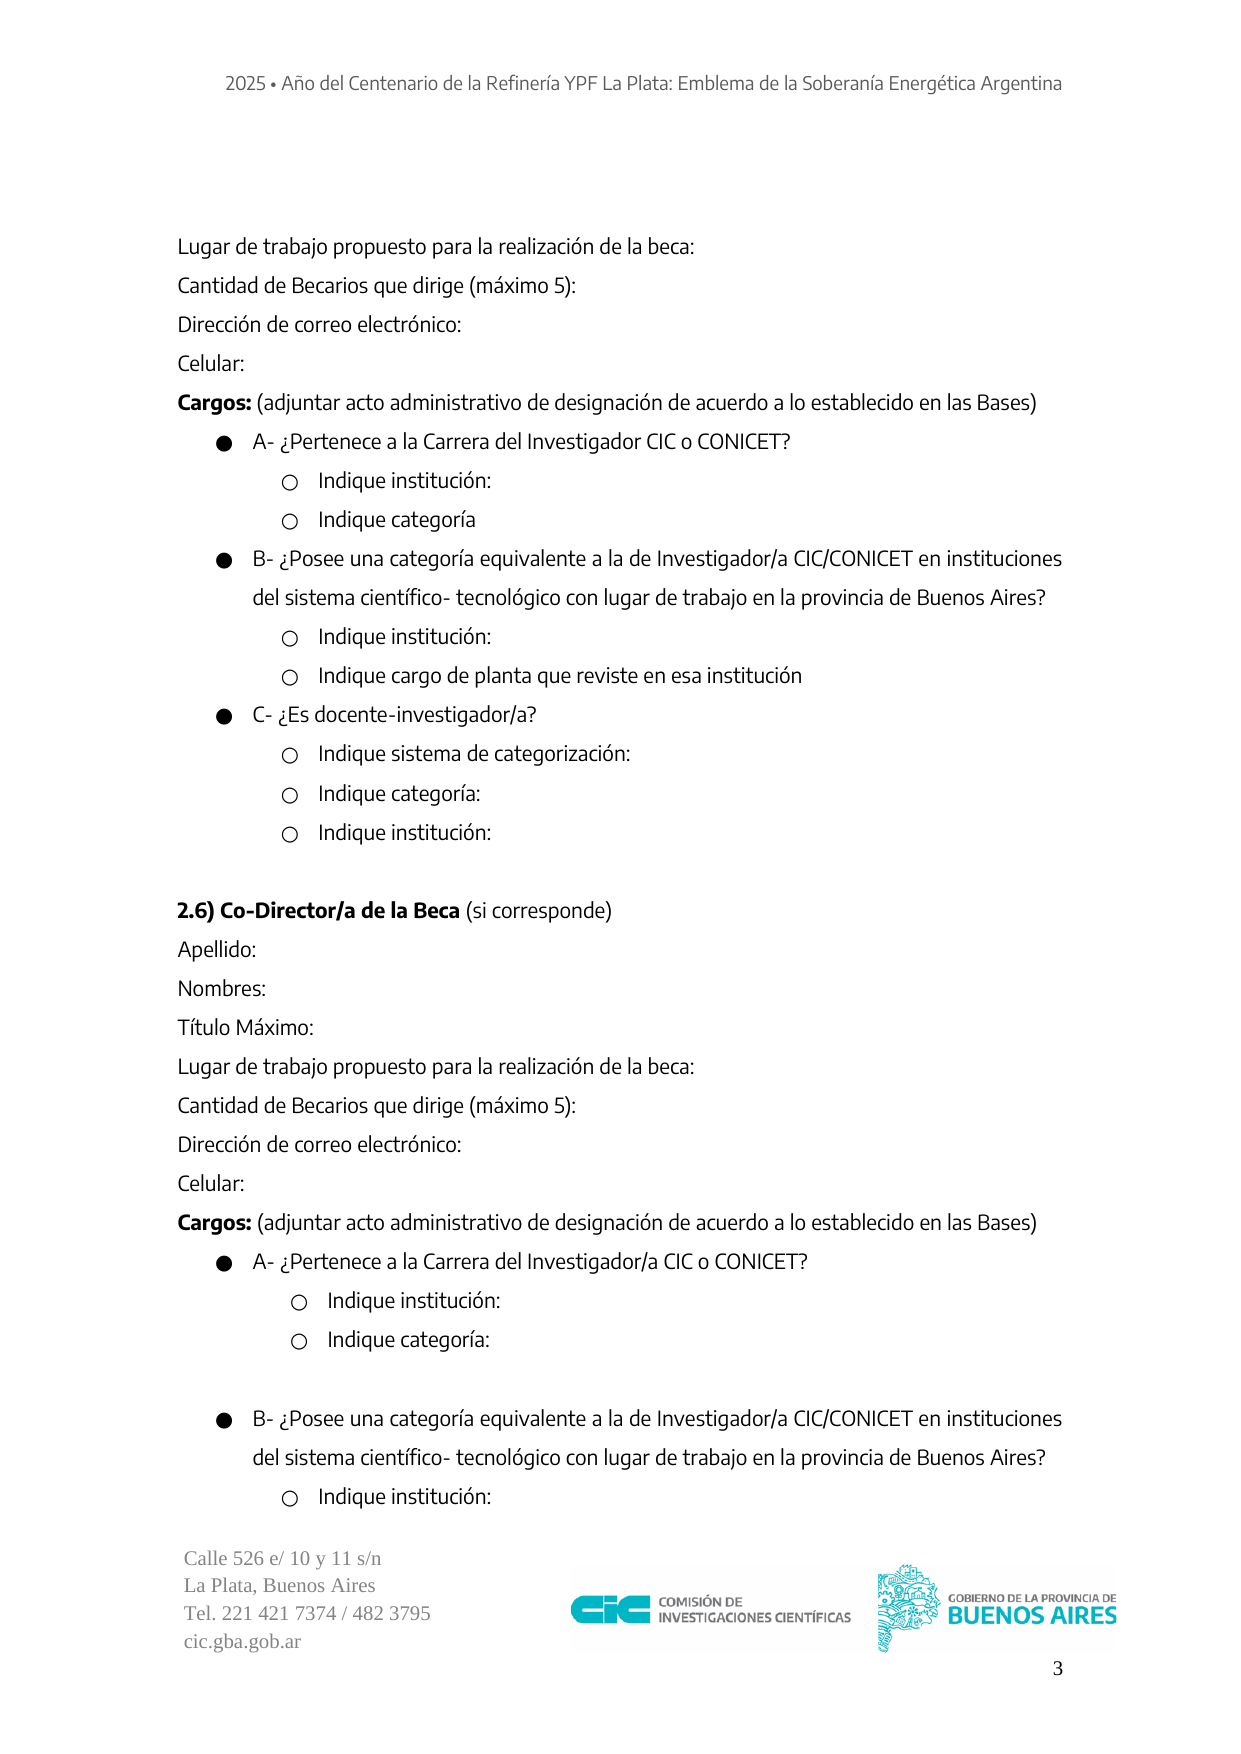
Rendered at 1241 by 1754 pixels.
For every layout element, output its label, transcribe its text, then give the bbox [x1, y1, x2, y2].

text Nombres: [177, 975, 1063, 1001]
list Indique categoría: [290, 1326, 1063, 1352]
text Lugar de trabajo propuesto para la realización de la beca: [177, 233, 1063, 259]
list B- ¿Posee una categoría equivalente a la de Investigador/a CIC/CONICET en instituciones del sistema científico- tecnológico con lugar de trabajo en la provincia de Buenos Aires? [215, 545, 1063, 610]
text Celular: [177, 1170, 1063, 1196]
list A- ¿Pertenece a la Carrera del Investigador CIC o CONICET? [215, 428, 1063, 454]
list B- ¿Posee una categoría equivalente a la de Investigador/a CIC/CONICET en instituciones del sistema científico- tecnológico con lugar de trabajo en la provincia de Buenos Aires? [215, 1404, 1063, 1469]
text Cargos: (adjuntar acto administrativo de designación de acuerdo a lo establecido en las Bases) [177, 1209, 1063, 1235]
list Indique institución: [281, 623, 1063, 649]
list A- ¿Pertenece a la Carrera del Investigador/a CIC o CONICET? [215, 1248, 1063, 1274]
list Indique categoría: [281, 779, 1063, 806]
text Dirección de correo electrónico: [177, 311, 1063, 337]
list Indique institución: [290, 1287, 1063, 1313]
list Indique sistema de categorización: [281, 740, 1063, 766]
list Indique institución: [281, 467, 1063, 493]
text Cantidad de Becarios que dirige (máximo 5): [177, 1092, 1063, 1118]
text Dirección de correo electrónico: [177, 1131, 1063, 1157]
text Celular: [177, 350, 1063, 376]
text 2.6) Co-Director/a de la Beca (si corresponde) [177, 897, 1063, 923]
text Apellido: [177, 936, 1063, 962]
list Indique institución: [281, 818, 1063, 844]
list Indique categoría [281, 506, 1063, 532]
text Cargos: (adjuntar acto administrativo de designación de acuerdo a lo establecido en las Bases) [177, 389, 1063, 415]
text Lugar de trabajo propuesto para la realización de la beca: [177, 1053, 1063, 1079]
text Cantidad de Becarios que dirige (máximo 5): [177, 272, 1063, 298]
text Título Máximo: [177, 1014, 1063, 1040]
list Indique cargo de planta que reviste en esa institución [281, 662, 1063, 688]
list Indique institución: [281, 1483, 1063, 1509]
list C- ¿Es docente-investigador/a? [215, 701, 1063, 727]
picture [571, 1564, 1117, 1653]
